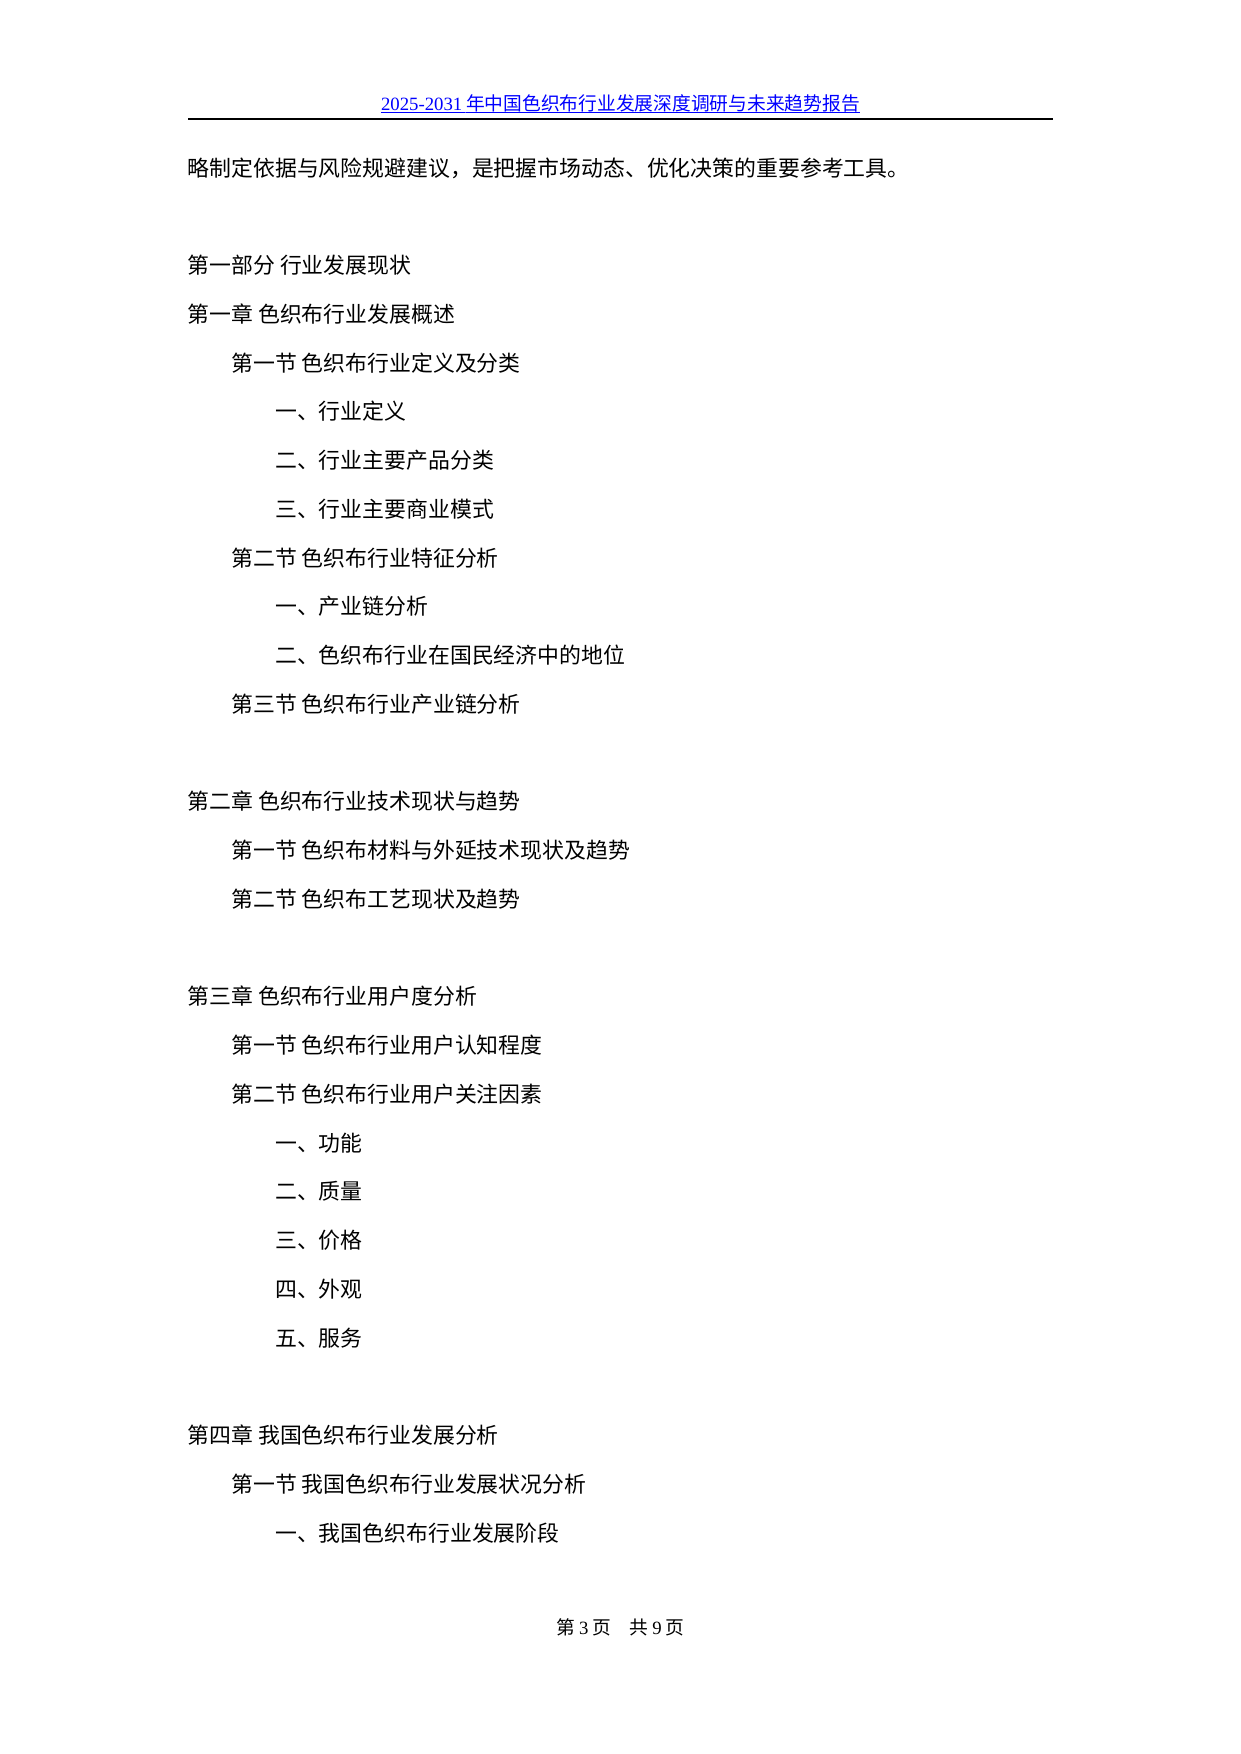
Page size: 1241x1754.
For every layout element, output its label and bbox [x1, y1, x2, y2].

text [187, 150, 1053, 1548]
